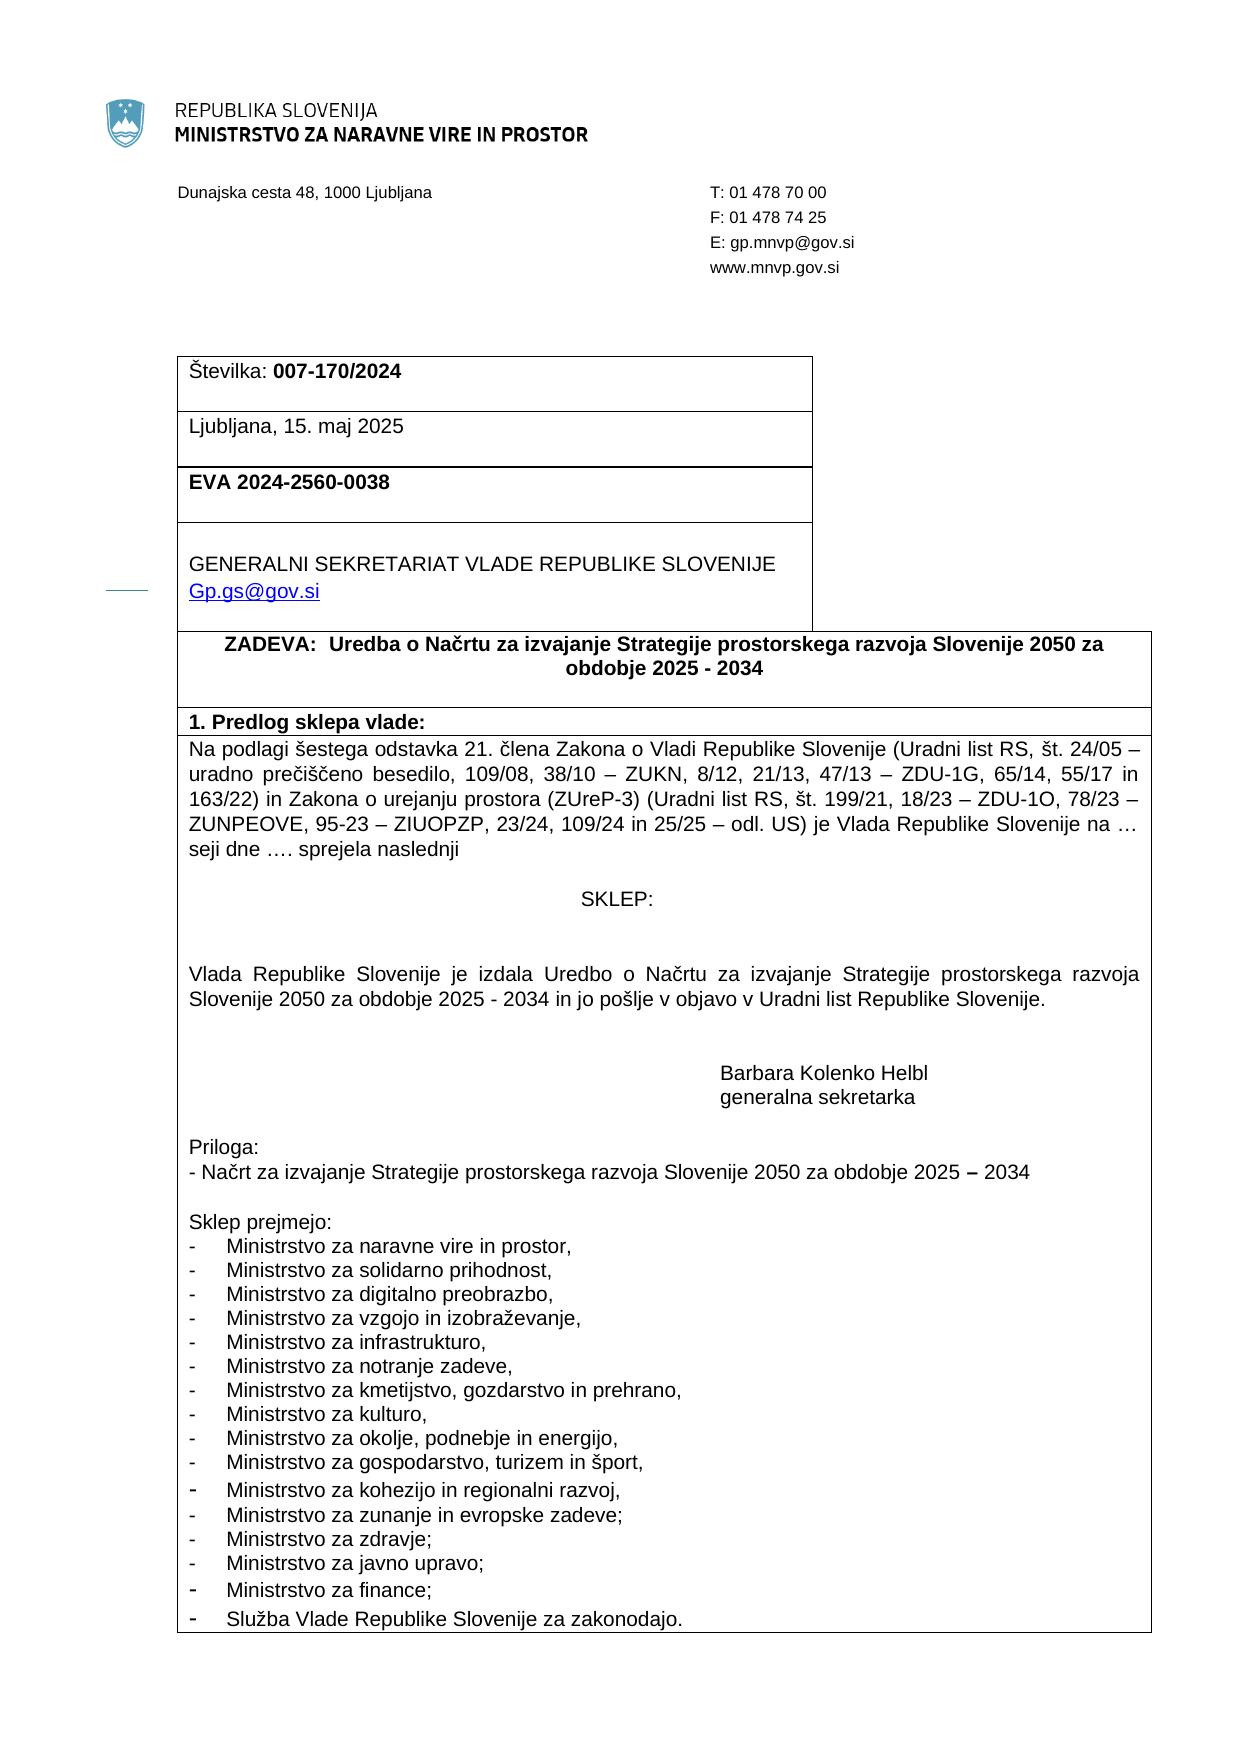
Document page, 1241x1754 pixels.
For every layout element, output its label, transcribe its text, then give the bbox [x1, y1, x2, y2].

table_header Številka: 007-170/2024 [178, 357, 812, 411]
table_cell ZADEVA: Uredba o Načrtu za izvajanje Strategije prostorskega razvoja Slovenije 2050 za obdobje 2025 - 2034 [178, 632, 1151, 707]
table_cell 1. Predlog sklepa vlade: [178, 708, 1151, 735]
table_cell GENERALNI SEKRETARIAT VLADE REPUBLIKE SLOVENIJE Gp.gs@gov.si [178, 523, 812, 631]
picture [0, 2, 681, 150]
table_cell Na podlagi šestega odstavka 21. člena Zakona o Vladi Republike Slovenije (Uradni list RS, št. 24/05 – uradno prečiščeno besedilo, 109/08, 38/10 – ZUKN, 8/12, 21/13, 47/13 – ZDU-1G, 65/14, 55/17 in 163/22) in Zakona o urejanju prostora (ZUreP-3) (Uradni list RS, št. 199/21, 18/23 – ZDU-1O, 78/23 – ZUNPEOVE, 95-23 – ZIUOPZP, 23/24, 109/24 in 25/25 – odl. US) je Vlada Republike Slovenije na … seji dne …. sprejela naslednji SKLEP: Vlada Republike Slovenije je izdala Uredbo o Načrtu za izvajanje Strategije prostorskega razvoja Slovenije 2050 za obdobje 2025 - 2034 in jo pošlje v objavo v Uradni list Republike Slovenije. Barbara Kolenko Helbl generalna sekretarka Priloga: - Načrt za izvajanje Strategije prostorskega razvoja Slovenije 2050 za obdobje 2025 – 2034 Sklep prejmejo: Ministrstvo za naravne vire in prostor, Ministrstvo za solidarno prihodnost, Ministrstvo za digitalno preobrazbo, Ministrstvo za vzgojo in izobraževanje, Ministrstvo za infrastrukturo, Ministrstvo za notranje zadeve, Ministrstvo za kmetijstvo, gozdarstvo in prehrano, Ministrstvo za kulturo, Ministrstvo za okolje, podnebje in energijo, Ministrstvo za gospodarstvo, turizem in šport, Ministrstvo za kohezijo in regionalni razvoj, Ministrstvo za zunanje in evropske zadeve; Ministrstvo za zdravje; Ministrstvo za javno upravo; Ministrstvo za finance; Služba Vlade Republike Slovenije za zakonodajo. [178, 736, 1151, 1632]
table_cell Ljubljana, 15. maj 2025 [178, 412, 812, 466]
table_cell EVA 2024-2560-0038 [178, 468, 812, 522]
